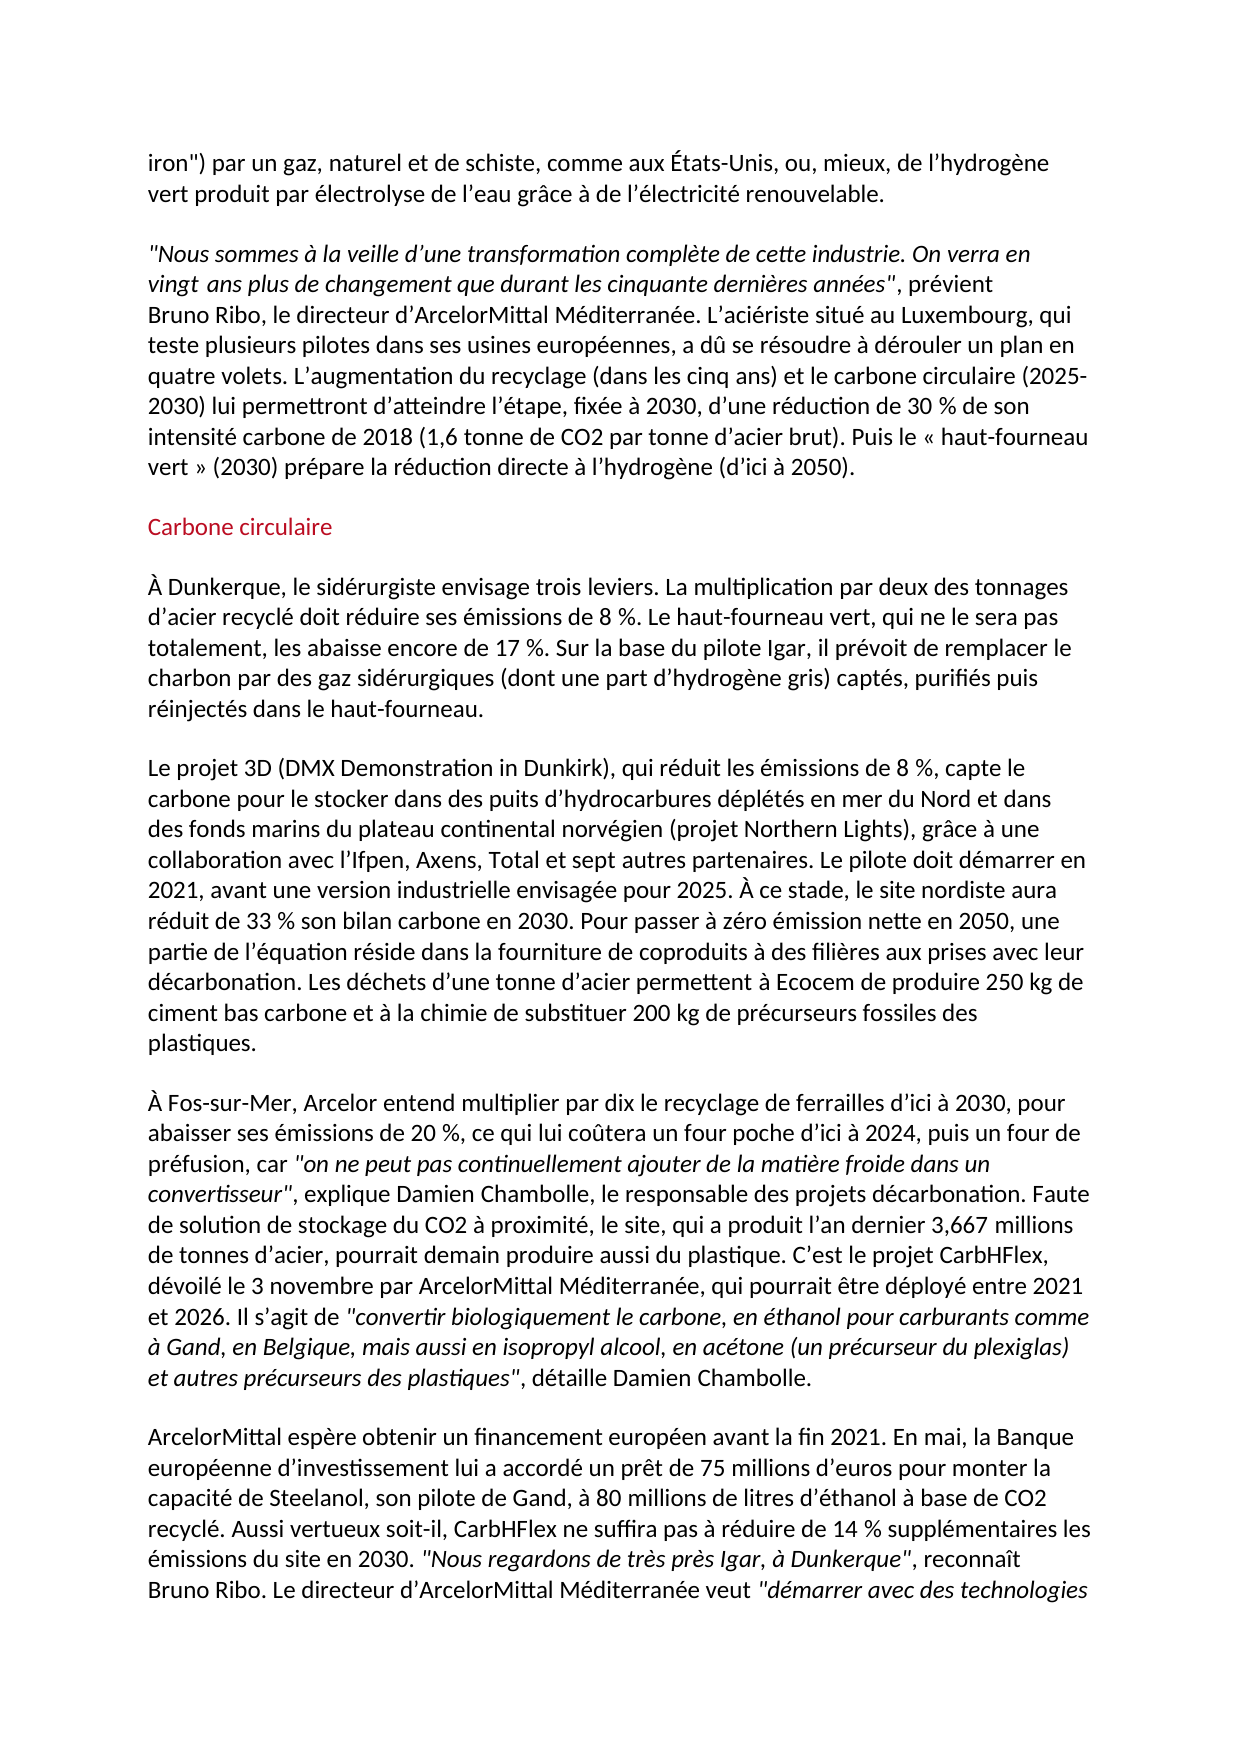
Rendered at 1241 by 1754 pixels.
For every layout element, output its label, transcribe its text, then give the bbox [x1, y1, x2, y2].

text À Dunkerque, le sidérurgiste envisage trois leviers. La multiplication par deux des tonnages d’acier recyclé doit réduire ses émissions de 8 %. Le haut-fourneau vert, qui ne le sera pas totalement, les abaisse encore de 17 %. Sur la base du pilote Igar, il prévoit de remplacer le charbon par des gaz sidérurgiques (dont une part d’hydrogène gris) captés, purifiés puis réinjectés dans le haut-fourneau. [148, 571, 1093, 723]
text À Fos-sur-Mer, Arcelor entend multiplier par dix le recyclage de ferrailles d’ici à 2030, pour abaisser ses émissions de 20 %, ce qui lui coûtera un four poche d’ici à 2024, puis un four de préfusion, car "on ne peut pas continuellement ajouter de la matière froide dans un convertisseur", explique Damien Chambolle, le responsable des projets décarbonation. Faute de solution de stockage du CO2 à proximité, le site, qui a produit l’an dernier 3,667 millions de tonnes d’acier, pourrait demain produire aussi du plastique. C’est le projet CarbHFlex, dévoilé le 3 novembre par ArcelorMittal Méditerranée, qui pourrait être déployé entre 2021 et 2026. Il s’agit de "convertir biologiquement le carbone, en éthanol pour carburants comme à Gand, en Belgique, mais aussi en isopropyl alcool, en acétone (un précurseur du plexiglas) et autres précurseurs des plastiques", détaille Damien Chambolle. [148, 1087, 1093, 1392]
text "Nous sommes à la veille d’une transformation complète de cette industrie. On verra en vingt ans plus de changement que durant les cinquante dernières années", prévient Bruno Ribo, le directeur d’ArcelorMittal Méditerranée. L’aciériste situé au Luxembourg, qui teste plusieurs pilotes dans ses usines européennes, a dû se résoudre à dérouler un plan en quatre volets. L’augmentation du recyclage (dans les cinq ans) et le carbone circulaire (2025-2030) lui permettront d’atteindre l’étape, fixée à 2030, d’une réduction de 30 % de son intensité carbone de 2018 (1,6 tonne de CO2 par tonne d’acier brut). Puis le « haut-fourneau vert » (2030) prépare la réduction directe à l’hydrogène (d’ici à 2050). [148, 238, 1093, 482]
text Carbone circulaire [148, 511, 1093, 542]
text Le projet 3D (DMX Demonstration in Dunkirk), qui réduit les émissions de 8 %, capte le carbone pour le stocker dans des puits d’hydrocarbures déplétés en mer du Nord et dans des fonds marins du plateau continental norvégien (projet Northern Lights), grâce à une collaboration avec l’Ifpen, Axens, Total et sept autres partenaires. Le pilote doit démarrer en 2021, avant une version industrielle envisagée pour 2025. À ce stade, le site nordiste aura réduit de 33 % son bilan carbone en 2030. Pour passer à zéro émission nette en 2050, une partie de l’équation réside dans la fourniture de coproduits à des filières aux prises avec leur décarbonation. Les déchets d’une tonne d’acier permettent à Ecocem de produire 250 kg de ciment bas carbone et à la chimie de substituer 200 kg de précurseurs fossiles des plastiques. [148, 753, 1093, 1058]
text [148, 148, 1093, 209]
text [148, 1421, 1093, 1604]
